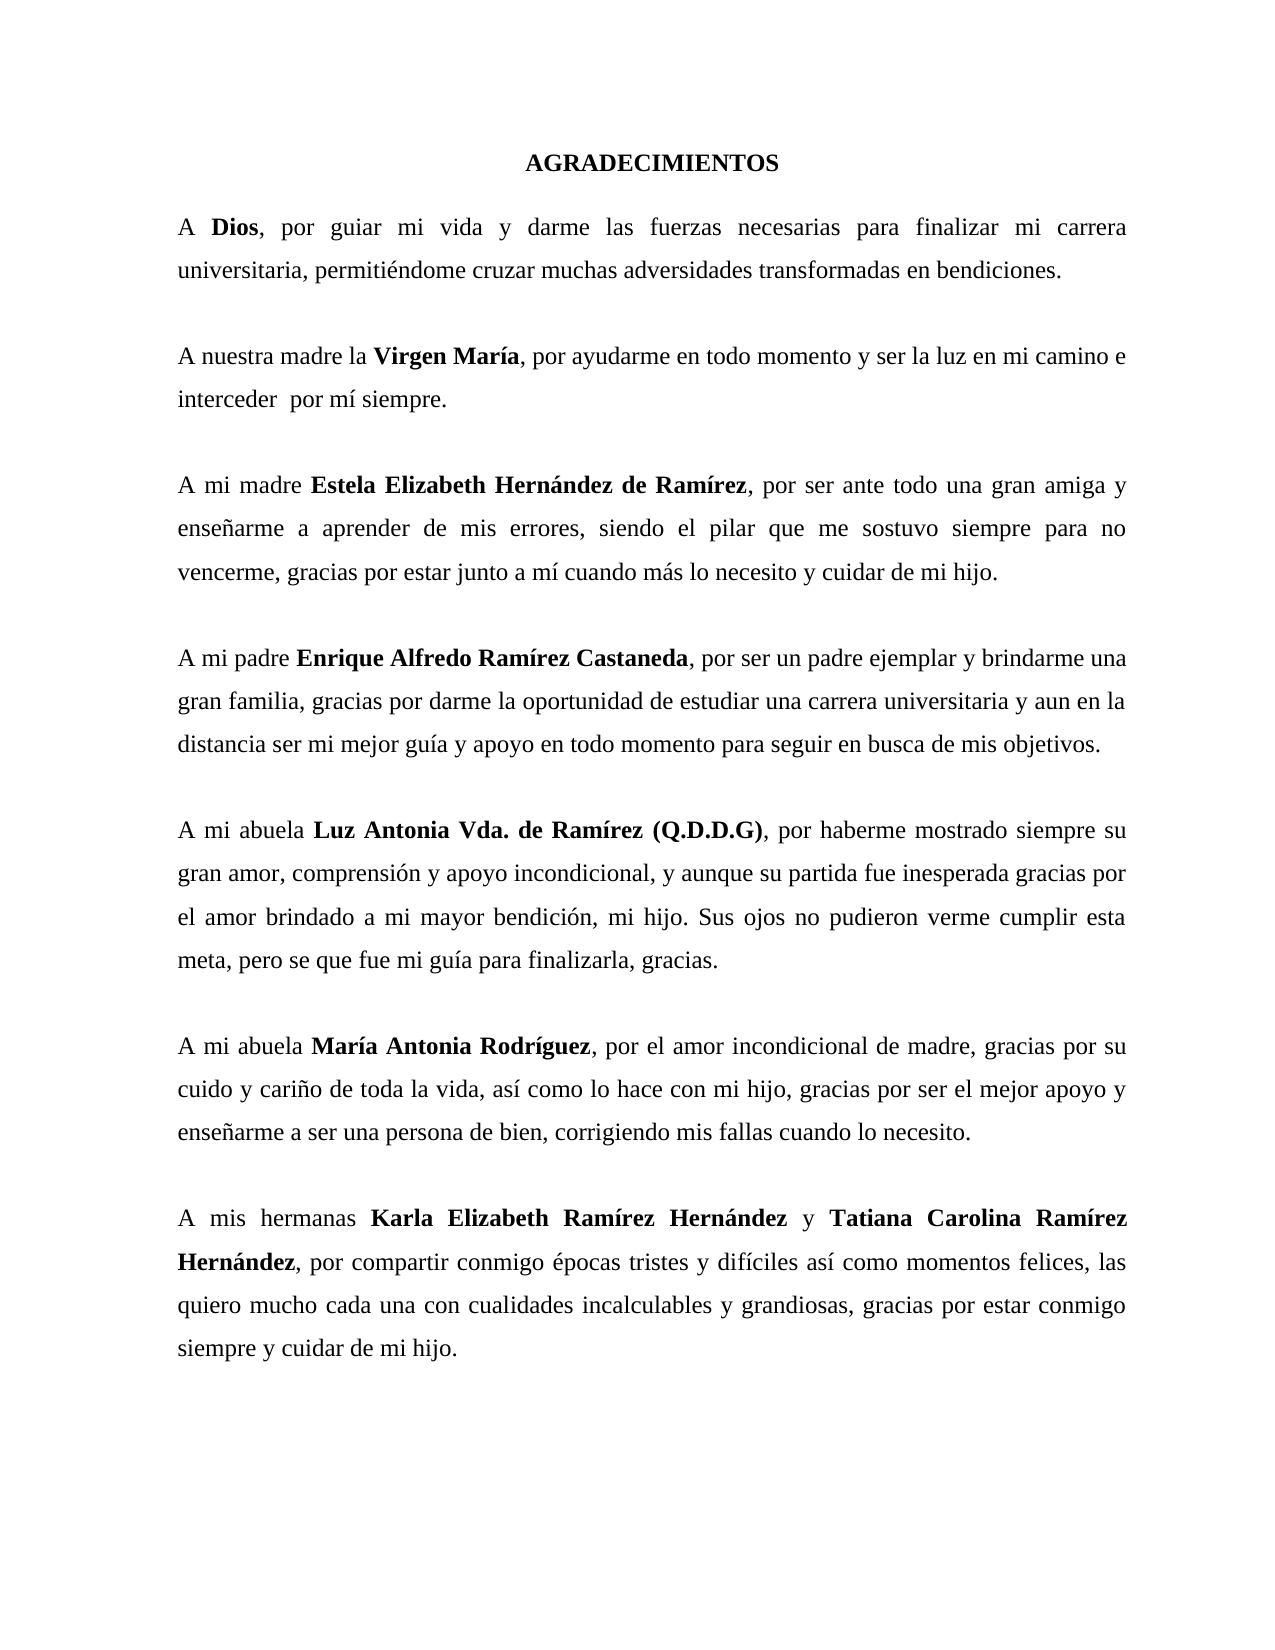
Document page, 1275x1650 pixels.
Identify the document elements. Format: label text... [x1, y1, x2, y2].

text AGRADECIMIENTOS [177, 148, 1127, 176]
text A mi madre Estela Elizabeth Hernández de Ramírez, por ser ante todo una gran amiga y enseñarme a aprender de mis errores, siendo el pilar que me sostuvo siempre para no vencerme, gracias por estar junto a mí cuando más lo necesito y cuidar de mi hijo. [177, 470, 1127, 585]
text A mi padre Enrique Alfredo Ramírez Castaneda, por ser un padre ejemplar y brindarme una gran familia, gracias por darme la oportunidad de estudiar una carrera universitaria y aun en la distancia ser mi mejor guía y apoyo en todo momento para seguir en busca de mis objetivos. [177, 643, 1127, 758]
text A mis hermanas Karla Elizabeth Ramírez Hernández y Tatiana Carolina Ramírez Hernández, por compartir conmigo épocas tristes y difíciles así como momentos felices, las quiero mucho cada una con cualidades incalculables y grandiosas, gracias por estar conmigo siempre y cuidar de mi hijo. [177, 1203, 1127, 1362]
text A nuestra madre , por ayudarme en todo momento y ser la luz en mi camino e interceder por mí siempre. [177, 341, 1127, 413]
text A mi abuela Luz Antonia Vda. de Ramírez (Q.D.D.G), por haberme mostrado siempre su gran amor, comprensión y apoyo incondicional, y aunque su partida fue inesperada gracias por el amor brindado a mi mayor bendición, mi hijo. Sus ojos no pudieron verme cumplir esta meta, pero se que fue mi guía para finalizarla, gracias. [177, 815, 1127, 973]
text A Dios, por guiar mi vida y darme las fuerzas necesarias para finalizar mi carrera universitaria, permitiéndome cruzar muchas adversidades transformadas en bendiciones. [177, 212, 1127, 283]
text A mi abuela María Antonia Rodríguez, por el amor incondicional de madre, gracias por su cuido y cariño de toda la vida, así como lo hace con mi hijo, gracias por ser el mejor apoyo y enseñarme a ser una persona de bien, corrigiendo mis fallas cuando lo necesito. [177, 1031, 1127, 1146]
